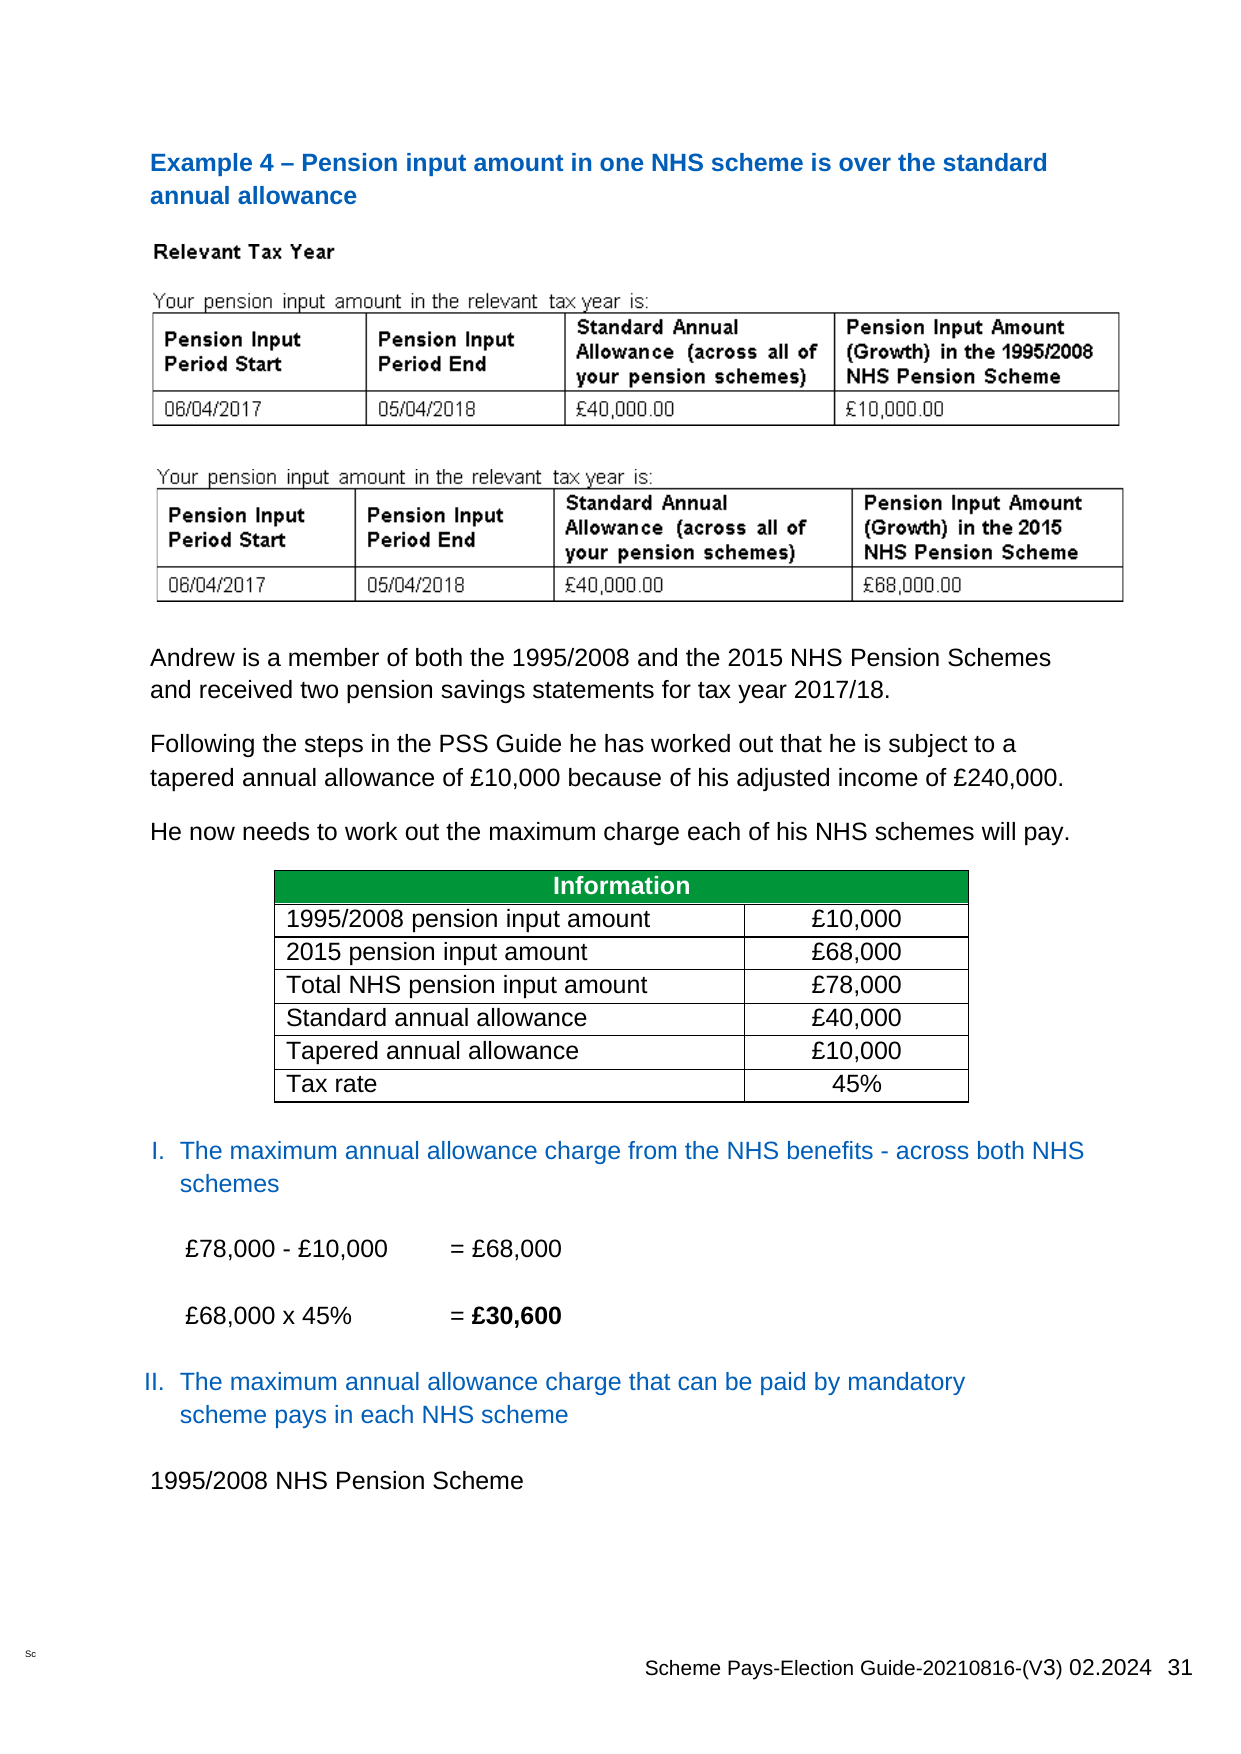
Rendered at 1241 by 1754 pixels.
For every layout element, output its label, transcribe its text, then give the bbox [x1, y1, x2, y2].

list The maximum annual allowance charge from the NHS benefits - across both NHS schemes [151, 1136, 1086, 1197]
table_cell £40,000 [745, 1004, 968, 1035]
text £68,000 x 45% = £30,600 [185, 1301, 1211, 1329]
text 1995/2008 NHS Pension Scheme [150, 1466, 1211, 1494]
table_cell £10,000 [745, 1036, 968, 1068]
table_cell Total NHS pension input amount [275, 970, 744, 1002]
text Following the steps in the PSS Guide he has worked out that he is subject to a tapered annual allowance of £10,000 because of his adjusted income of £240,000. [150, 729, 1088, 791]
text He now needs to work out the maximum charge each of his NHS schemes will pay. [150, 816, 1211, 845]
table_cell Tax rate [275, 1070, 744, 1101]
table_cell £68,000 [745, 938, 968, 969]
picture [156, 469, 1124, 602]
picture [152, 244, 1120, 426]
text Andrew is a member of both the 1995/2008 and the 2015 NHS Pension Schemes and received two pension savings statements for tax year 2017/18. [150, 642, 1086, 704]
table_cell Standard annual allowance [275, 1004, 744, 1035]
text £78,000 - £10,000 = £68,000 [185, 1234, 1211, 1263]
table_cell £10,000 [745, 905, 968, 936]
table_cell 1995/2008 pension input amount [275, 905, 744, 936]
table_cell 2015 pension input amount [275, 938, 744, 969]
table_header Information [275, 871, 968, 903]
table_cell Tapered annual allowance [275, 1036, 744, 1068]
table_cell 45% [745, 1070, 968, 1101]
subtitle Example 4 – Pension input amount in one NHS scheme is over the standard annual allowance [150, 148, 1051, 210]
table_cell £78,000 [745, 970, 968, 1002]
list The maximum annual allowance charge that can be paid by mandatory scheme pays in each NHS scheme [144, 1367, 1059, 1428]
